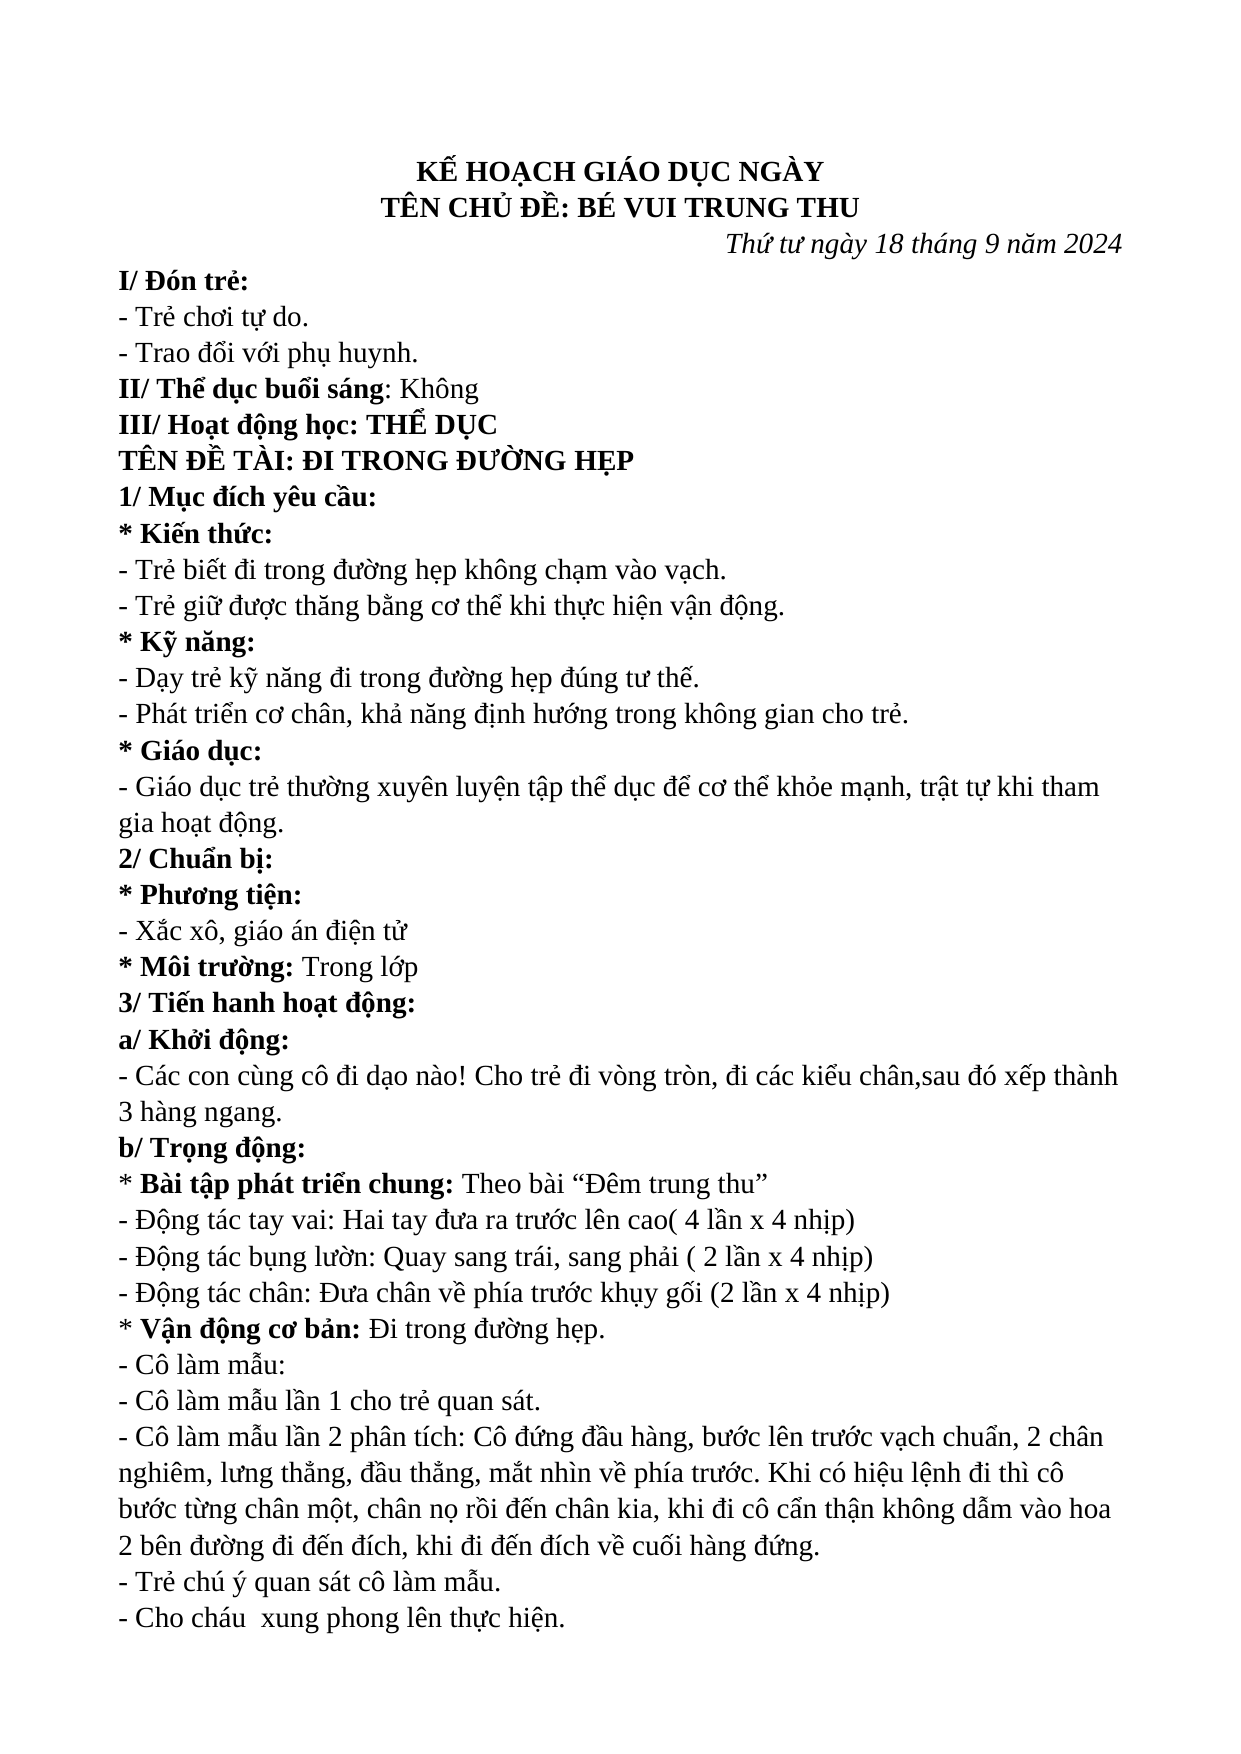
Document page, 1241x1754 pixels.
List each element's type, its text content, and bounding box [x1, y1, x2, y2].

text * Kỹ năng: [118, 624, 1122, 658]
text - Trẻ chơi tự do. [118, 299, 1122, 332]
text * Giáo dục: [118, 733, 1122, 766]
text * Môi trường: Trong lớp [118, 949, 1122, 983]
text Thứ tư ngày 18 tháng 9 năm 2024 [118, 227, 1122, 260]
text - Động tác tay vai: Hai tay đưa ra trước lên cao( 4 lần x 4 nhịp) [118, 1202, 1122, 1236]
text * Vận động cơ bản: Đi trong đường hẹp. [118, 1311, 1122, 1344]
text - Trẻ biết đi trong đường hẹp không chạm vào vạch. [118, 552, 1122, 585]
text - Giáo dục trẻ thường xuyên luyện tập thể dục để cơ thể khỏe mạnh, trật tự khi tham gia hoạt động. [118, 769, 1122, 838]
text - Trao đổi với phụ huynh. [118, 335, 1122, 368]
text 1/ Mục đích yêu cầu: [118, 479, 1122, 513]
text b/ Trọng động: [118, 1130, 1122, 1164]
text - Động tác bụng lườn: Quay sang trái, sang phải ( 2 lần x 4 nhịp) [118, 1239, 1122, 1272]
text - Cô làm mẫu lần 1 cho trẻ quan sát. [118, 1383, 1122, 1417]
text - Dạy trẻ kỹ năng đi trong đường hẹp đúng tư thế. [118, 660, 1122, 694]
text - Xắc xô, giáo án điện tử [118, 913, 1122, 947]
text - Các con cùng cô đi dạo nào! Cho trẻ đi vòng tròn, đi các kiểu chân,sau đó xếp thành 3 hàng ngang. [118, 1058, 1122, 1128]
text - Cho cháu xung phong lên thực hiện. [118, 1600, 1122, 1634]
text - Trẻ chú ý quan sát cô làm mẫu. [118, 1564, 1122, 1597]
text 2/ Chuẩn bị: [118, 841, 1122, 874]
text a/ Khởi động: [118, 1022, 1122, 1055]
text - Cô làm mẫu lần 2 phân tích: Cô đứng đầu hàng, bước lên trước vạch chuẩn, 2 chân nghiêm, lưng thẳng, đầu thẳng, mắt nhìn về phía trước. Khi có hiệu lệnh đi thì cô bước từng chân một, chân nọ rồi đến chân kia, khi đi cô cẩn thận không dẫm vào hoa 2 bên đường đi đến đích, khi đi đến đích về cuối hàng đứng. [118, 1419, 1122, 1561]
text * Bài tập phát triển chung: Theo bài “Đêm trung thu” [118, 1166, 1122, 1200]
text I/ Đón trẻ: [118, 263, 1122, 296]
text - Trẻ giữ được thăng bằng cơ thể khi thực hiện vận động. [118, 588, 1122, 622]
text - Cô làm mẫu: [118, 1347, 1122, 1381]
text 3/ Tiến hanh hoạt động: [118, 986, 1122, 1019]
text - Phát triển cơ chân, khả năng định hướng trong không gian cho trẻ. [118, 696, 1122, 730]
text II/ Thể dục buổi sáng: Không [118, 371, 1122, 405]
text TÊN CHỦ ĐỀ: BÉ VUI TRUNG THU [118, 190, 1122, 224]
text - Động tác chân: Đưa chân về phía trước khụy gối (2 lần x 4 nhịp) [118, 1275, 1122, 1308]
text KẾ HOẠCH GIÁO DỤC NGÀY [118, 154, 1122, 188]
text * Phương tiện: [118, 877, 1122, 911]
text TÊN ĐỀ TÀI: ĐI TRONG ĐƯỜNG HẸP [118, 443, 1122, 477]
text * Kiến thức: [118, 516, 1122, 549]
text III/ Hoạt động học: THỂ DỤC [118, 407, 1122, 441]
